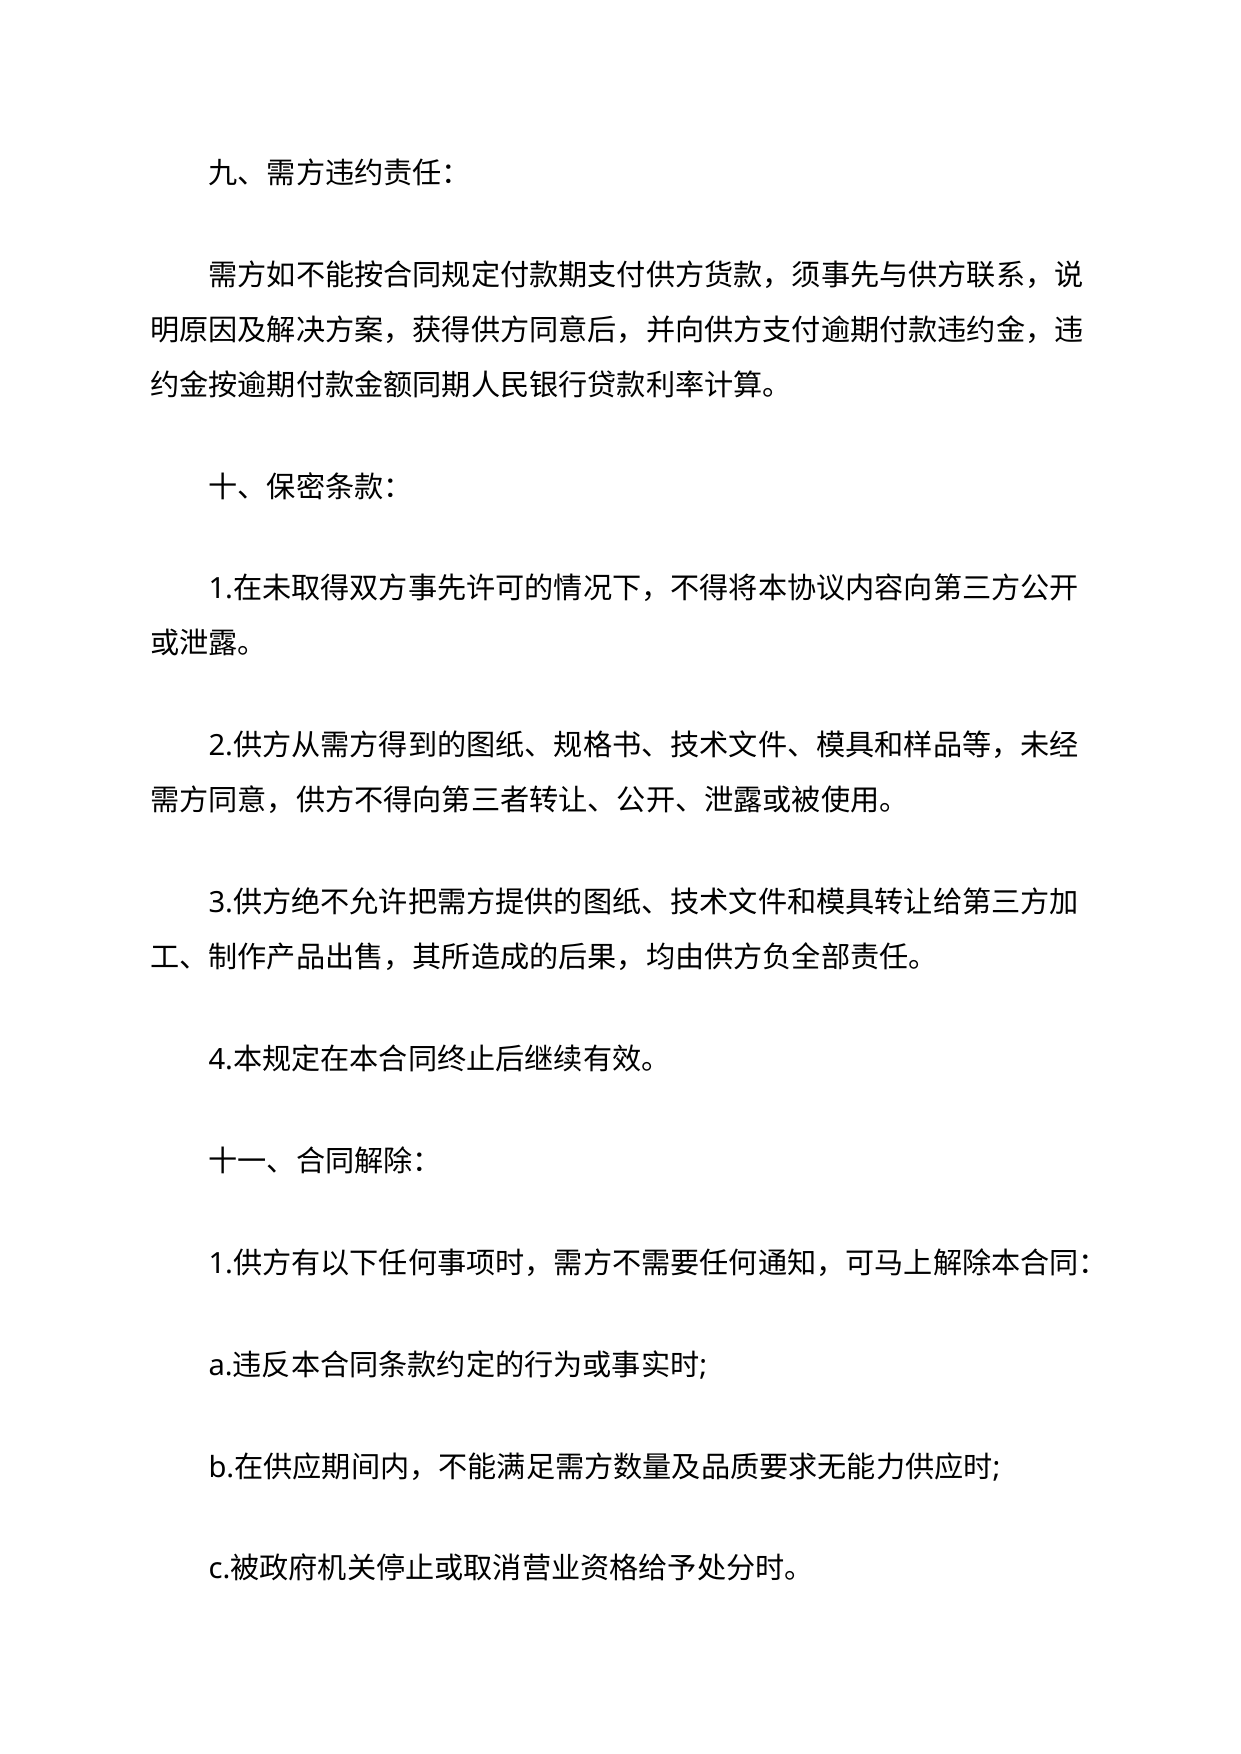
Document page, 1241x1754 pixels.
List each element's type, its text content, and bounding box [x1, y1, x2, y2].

text a.违反本合同条款约定的行为或事实时; [150, 1341, 1090, 1383]
text 3.供方绝不允许把需方提供的图纸、技术文件和模具转让给第三方加工、制作产品出售，其所造成的后果，均由供方负全部责任。 [150, 879, 1090, 976]
text b.在供应期间内，不能满足需方数量及品质要求无能力供应时; [150, 1443, 1090, 1486]
text 1.在未取得双方事先许可的情况下，不得将本协议内容向第三方公开或泄露。 [150, 565, 1090, 662]
text 1.供方有以下任何事项时，需方不需要任何通知，可马上解除本合同： [150, 1239, 1090, 1282]
text 2.供方从需方得到的图纸、规格书、技术文件、模具和样品等，未经需方同意，供方不得向第三者转让、公开、泄露或被使用。 [150, 722, 1090, 819]
text 九、需方违约责任： [150, 150, 1090, 192]
text 十、保密条款： [150, 463, 1090, 506]
text 十一、合同解除： [150, 1137, 1090, 1180]
text 需方如不能按合同规定付款期支付供方货款，须事先与供方联系，说明原因及解决方案，获得供方同意后，并向供方支付逾期付款违约金，违约金按逾期付款金额同期人民银行贷款利率计算。 [150, 252, 1090, 404]
text 4.本规定在本合同终止后继续有效。 [150, 1035, 1090, 1078]
text c.被政府机关停止或取消营业资格给予处分时。 [150, 1545, 1090, 1587]
